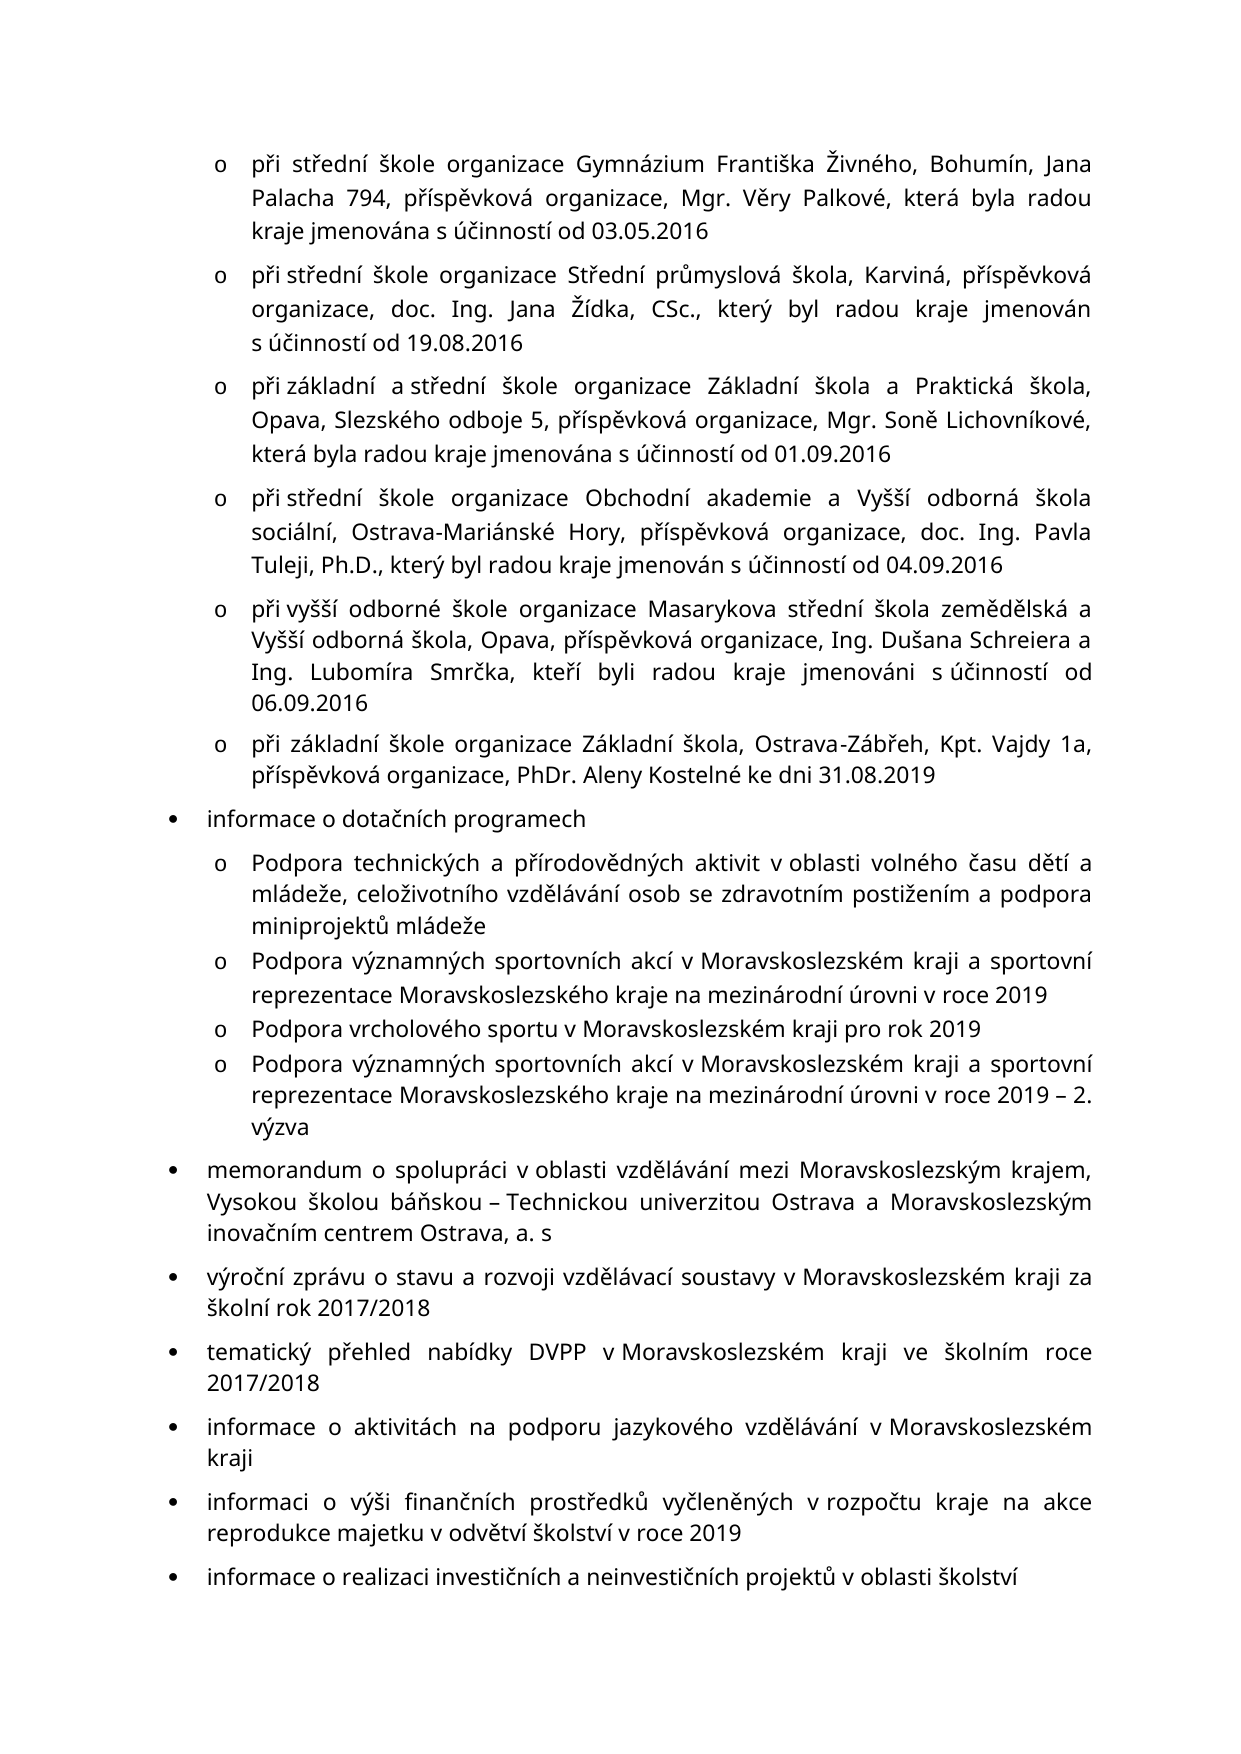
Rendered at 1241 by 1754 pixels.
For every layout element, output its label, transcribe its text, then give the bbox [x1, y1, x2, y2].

list Podpora významných sportovních akcí v Moravskoslezském kraji a sportovní reprezentace Moravskoslezského kraje na mezinárodní úrovni v roce 2019 – 2. výzva [214, 1048, 1093, 1142]
list při střední škole organizace Gymnázium Františka Živného, Bohumín, Jana Palacha 794, příspěvková organizace, Mgr. Věry Palkové, která byla radou kraje jmenována s účinností od 03.05.2016 [213, 148, 1093, 246]
list Podpora technických a přírodovědných aktivit v oblasti volného času dětí a mládeže, celoživotního vzdělávání osob se zdravotním postižením a podpora miniprojektů mládeže [214, 847, 1093, 941]
list informace o dotačních programech [169, 803, 1093, 834]
list memorandum o spolupráci v oblasti vzdělávání mezi Moravskoslezským krajem, Vysokou školou báňskou – Technickou univerzitou Ostrava a Moravskoslezským inovačním centrem Ostrava, a. s [169, 1154, 1093, 1248]
list při vyšší odborné škole organizace Masarykova střední škola zemědělská a Vyšší odborná škola, Opava, příspěvková organizace, Ing. Dušana Schreiera a Ing. Lubomíra Smrčka, kteří byli radou kraje jmenováni s účinností od 06.09.2016 [214, 593, 1093, 718]
list tematický přehled nabídky DVPP v Moravskoslezském kraji ve školním roce 2017/2018 [169, 1336, 1093, 1398]
list při základní škole organizace Základní škola, Ostrava-Zábřeh, Kpt. Vajdy 1a, příspěvková organizace, PhDr. Aleny Kostelné ke dni 31.08.2019 [214, 728, 1093, 791]
list výroční zprávu o stavu a rozvoji vzdělávací soustavy v Moravskoslezském kraji za školní rok 2017/2018 [169, 1261, 1093, 1323]
list při střední škole organizace Střední průmyslová škola, Karviná, příspěvková organizace, doc. Ing. Jana Žídka, CSc., který byl radou kraje jmenován s účinností od 19.08.2016 [213, 259, 1093, 358]
list při střední škole organizace Obchodní akademie a Vyšší odborná škola sociální, Ostrava-Mariánské Hory, příspěvková organizace, doc. Ing. Pavla Tuleji, Ph.D., který byl radou kraje jmenován s účinností od 04.09.2016 [213, 482, 1093, 581]
list informaci o výši finančních prostředků vyčleněných v rozpočtu kraje na akce reprodukce majetku v odvětví školství v roce 2019 [169, 1486, 1093, 1548]
list Podpora vrcholového sportu v Moravskoslezském kraji pro rok 2019 [214, 1013, 1093, 1044]
list při základní a střední škole organizace Základní škola a Praktická škola, Opava, Slezského odboje 5, příspěvková organizace, Mgr. Soně Lichovníkové, která byla radou kraje jmenována s účinností od 01.09.2016 [213, 370, 1093, 469]
list informace o realizaci investičních a neinvestičních projektů v oblasti školství [169, 1561, 1093, 1592]
list Podpora významných sportovních akcí v Moravskoslezském kraji a sportovní reprezentace Moravskoslezského kraje na mezinárodní úrovni v roce 2019 [213, 945, 1093, 1010]
list informace o aktivitách na podporu jazykového vzdělávání v Moravskoslezském kraji [169, 1411, 1093, 1473]
